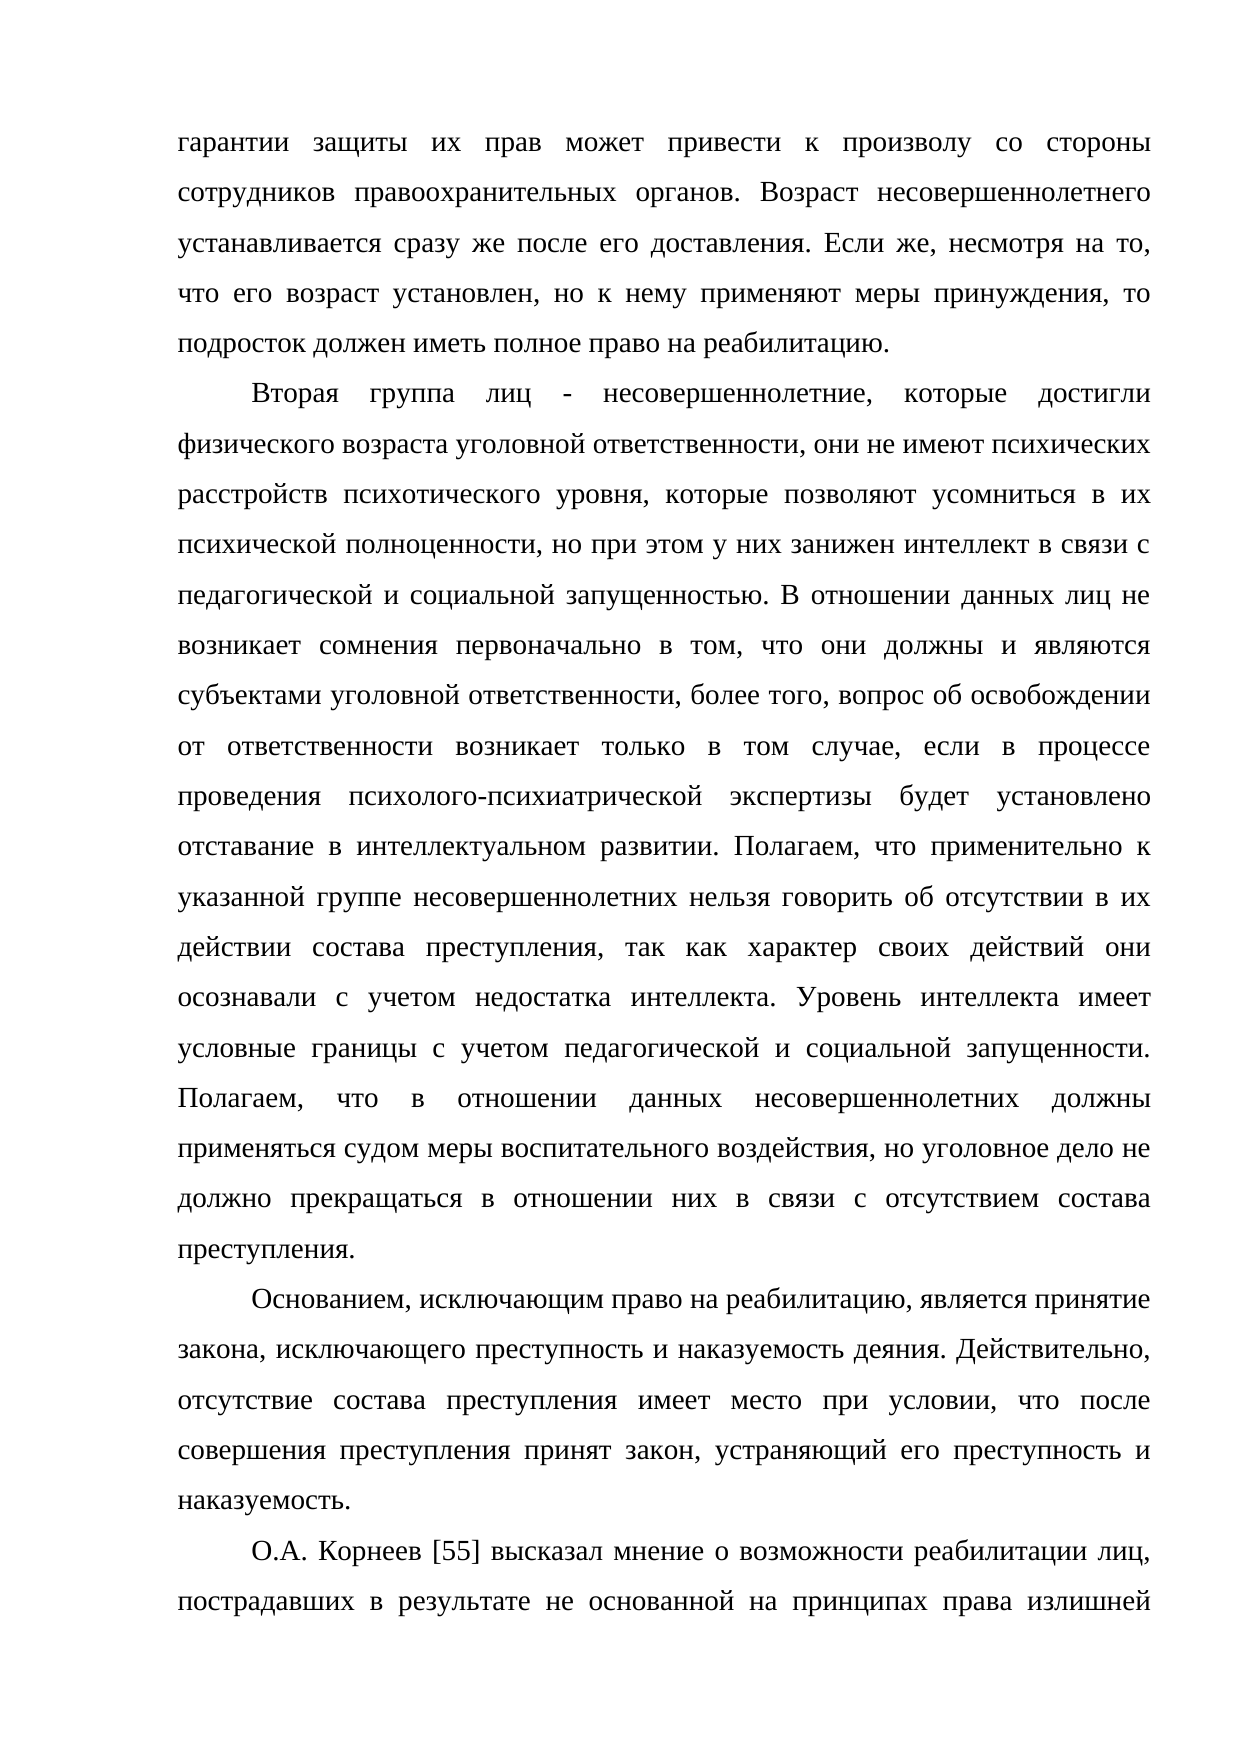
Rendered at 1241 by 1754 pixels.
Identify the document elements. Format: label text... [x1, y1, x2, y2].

text Основанием, исключающим право на реабилитацию, является принятие закона, исключающего преступность и наказуемость деяния. Действительно, отсутствие состава преступления имеет место при условии, что после совершения преступления принят закон, устраняющий его преступность и наказуемость. [177, 1281, 1152, 1516]
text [177, 1533, 1152, 1617]
text Вторая группа лиц - несовершеннолетние, которые достигли физического возраста уголовной ответственности, они не имеют психических расстройств психотического уровня, которые позволяют усомниться в их психической полноценности, но при этом у них занижен интеллект в связи с педагогической и социальной запущенностью. В отношении данных лиц не возникает сомнения первоначально в том, что они должны и являются субъектами уголовной ответственности, более того, вопрос об освобождении от ответственности возникает только в том случае, если в процессе проведения психолого-психиатрической экспертизы будет установлено отставание в интеллектуальном развитии. Полагаем, что применительно к указанной группе несовершеннолетних нельзя говорить об отсутствии в их действии состава преступления, так как характер своих действий они осознавали с учетом недостатка интеллекта. Уровень интеллекта имеет условные границы с учетом педагогической и социальной запущенности. Полагаем, что в отношении данных несовершеннолетних должны применяться судом меры воспитательного воздействия, но уголовное дело не должно прекращаться в отношении них в связи с отсутствием состава преступления. [177, 376, 1152, 1264]
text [177, 124, 1152, 359]
